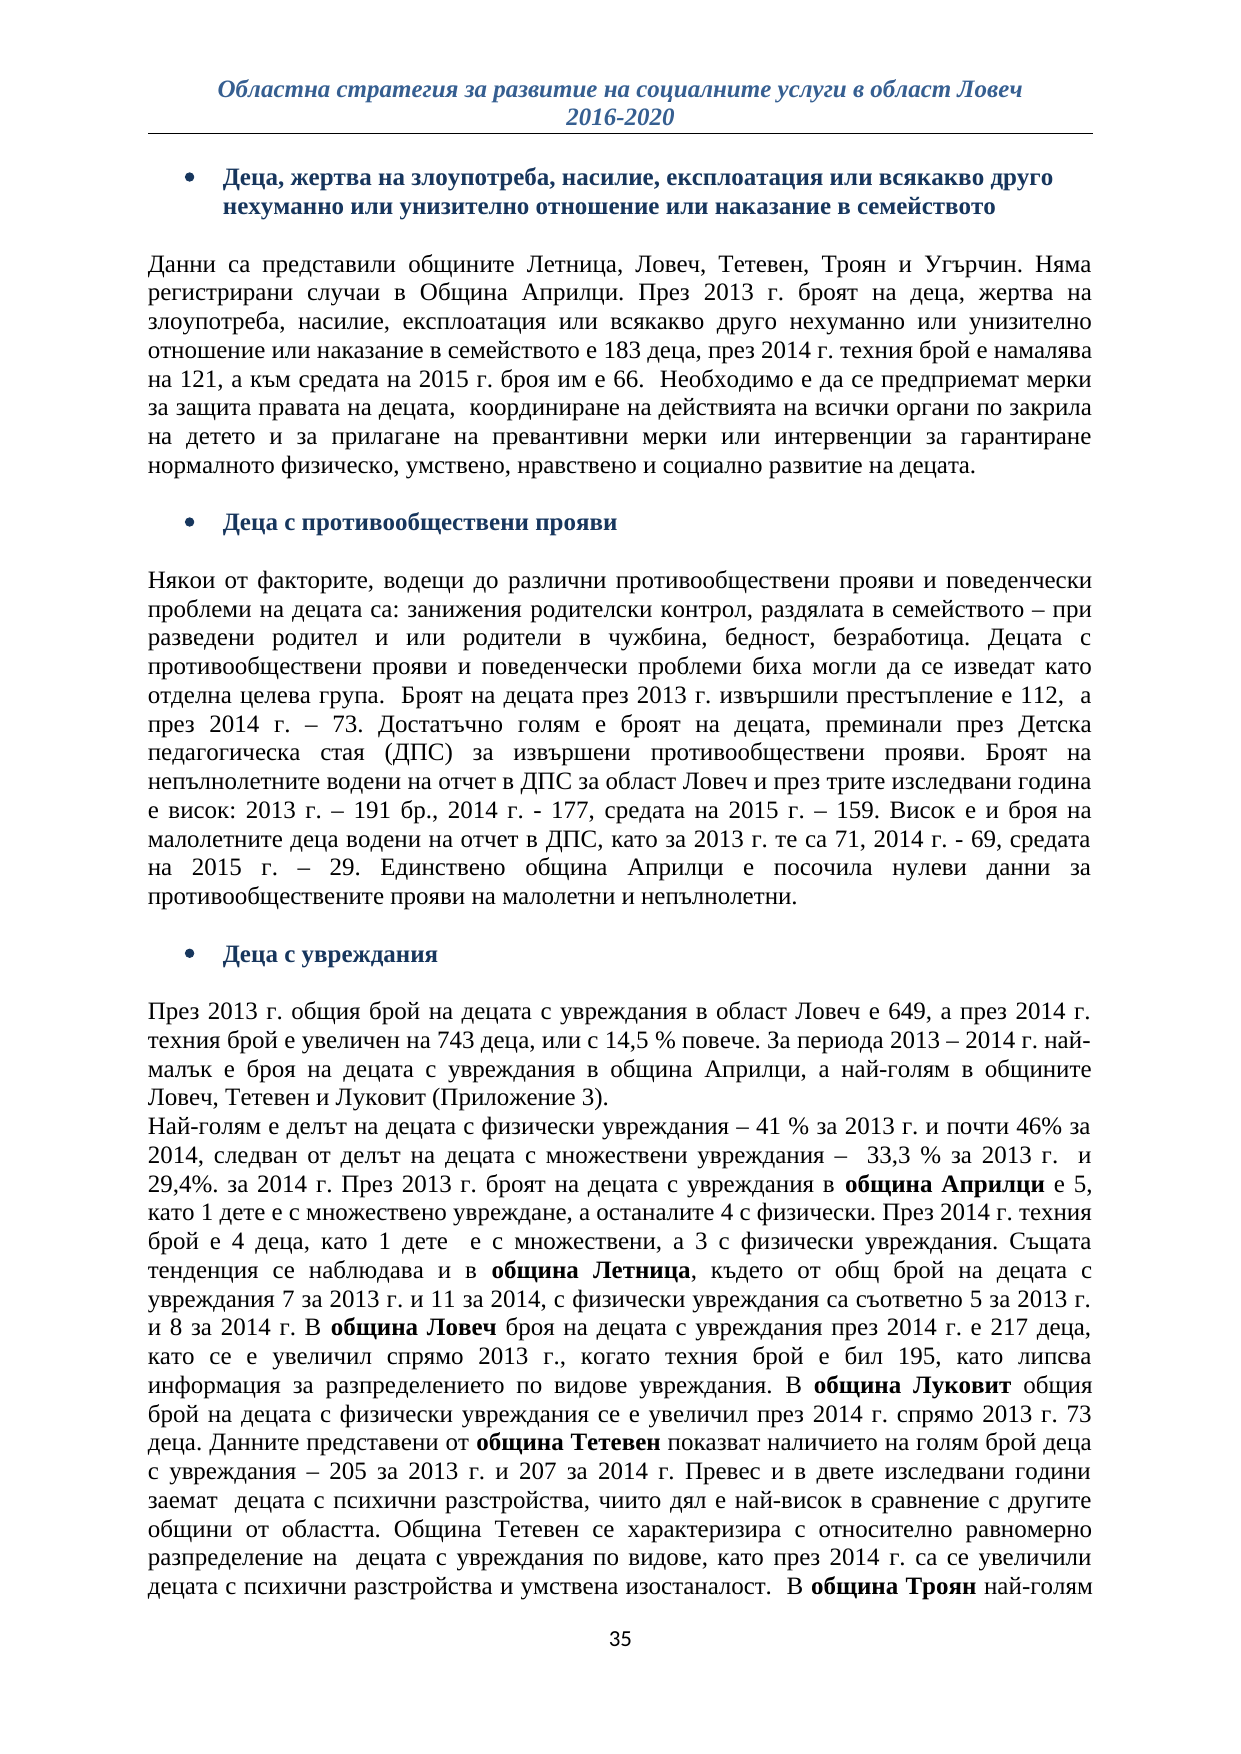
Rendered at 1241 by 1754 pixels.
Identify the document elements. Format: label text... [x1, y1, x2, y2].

text Данни са представили общините Летница, Ловеч, Тетевен, Троян и Угърчин. Няма регистрирани случаи в Община Априлци. През 2013 г. броят на деца, жертва на злоупотреба, насилие, експлоатация или всякакво друго нехуманно или унизително отношение или наказание в семейството е 183 деца, през 2014 г. техния брой е намалява на 121, а към средата на 2015 г. броя им е 66. Необходимо е да се предприемат мерки за защита правата на децата, координиране на действията на всички органи по закрила на детето и за прилагане на превантивни мерки или интервенции за гарантиране нормалното физическо, умствено, нравствено и социално развитие на децата. [148, 249, 1093, 479]
text Някои от факторите, водещи до различни противообществени прояви и поведенчески проблеми на децата са: занижения родителски контрол, раздялата в семейството – при разведени родител и или родители в чужбина, бедност, безработица. Децата с противообществени прояви и поведенчески проблеми биха могли да се изведат като отделна целева група. Броят на децата през 2013 г. извършили престъпление е 112, а през 2014 г. – 73. Достатъчно голям е броят на децата, преминали през Детска педагогическа стая (ДПС) за извършени противообществени прояви. Броят на непълнолетните водени на отчет в ДПС за област Ловеч и през трите изследвани година е висок: 2013 г. – 191 бр., 2014 г. - 177, средата на 2015 г. – 159. Висок е и броя на малолетните деца водени на отчет в ДПС, като за 2013 г. те са 71, 2014 г. - 69, средата на 2015 г. – 29. Единствено община Априлци е посочила нулеви данни за противообществените прояви на малолетни и непълнолетни. [148, 565, 1093, 910]
list Деца, жертва на злоупотреба, насилие, експлоатация или всякакво друго нехуманно или унизително отношение или наказание в семейството [185, 162, 1093, 220]
list Деца с увреждания [185, 939, 1093, 967]
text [148, 1111, 1093, 1600]
text През 2013 г. общия брой на децата с увреждания в област Ловеч е 649, а през 2014 г. техния брой е увеличен на 743 деца, или с 14,5 % повече. За периода 2013 – 2014 г. най-малък е броя на децата с увреждания в община Априлци, а най-голям в общините Ловеч, Тетевен и Луковит (Приложение 3). [148, 996, 1093, 1111]
list Деца с противообществени прояви [185, 507, 1093, 536]
